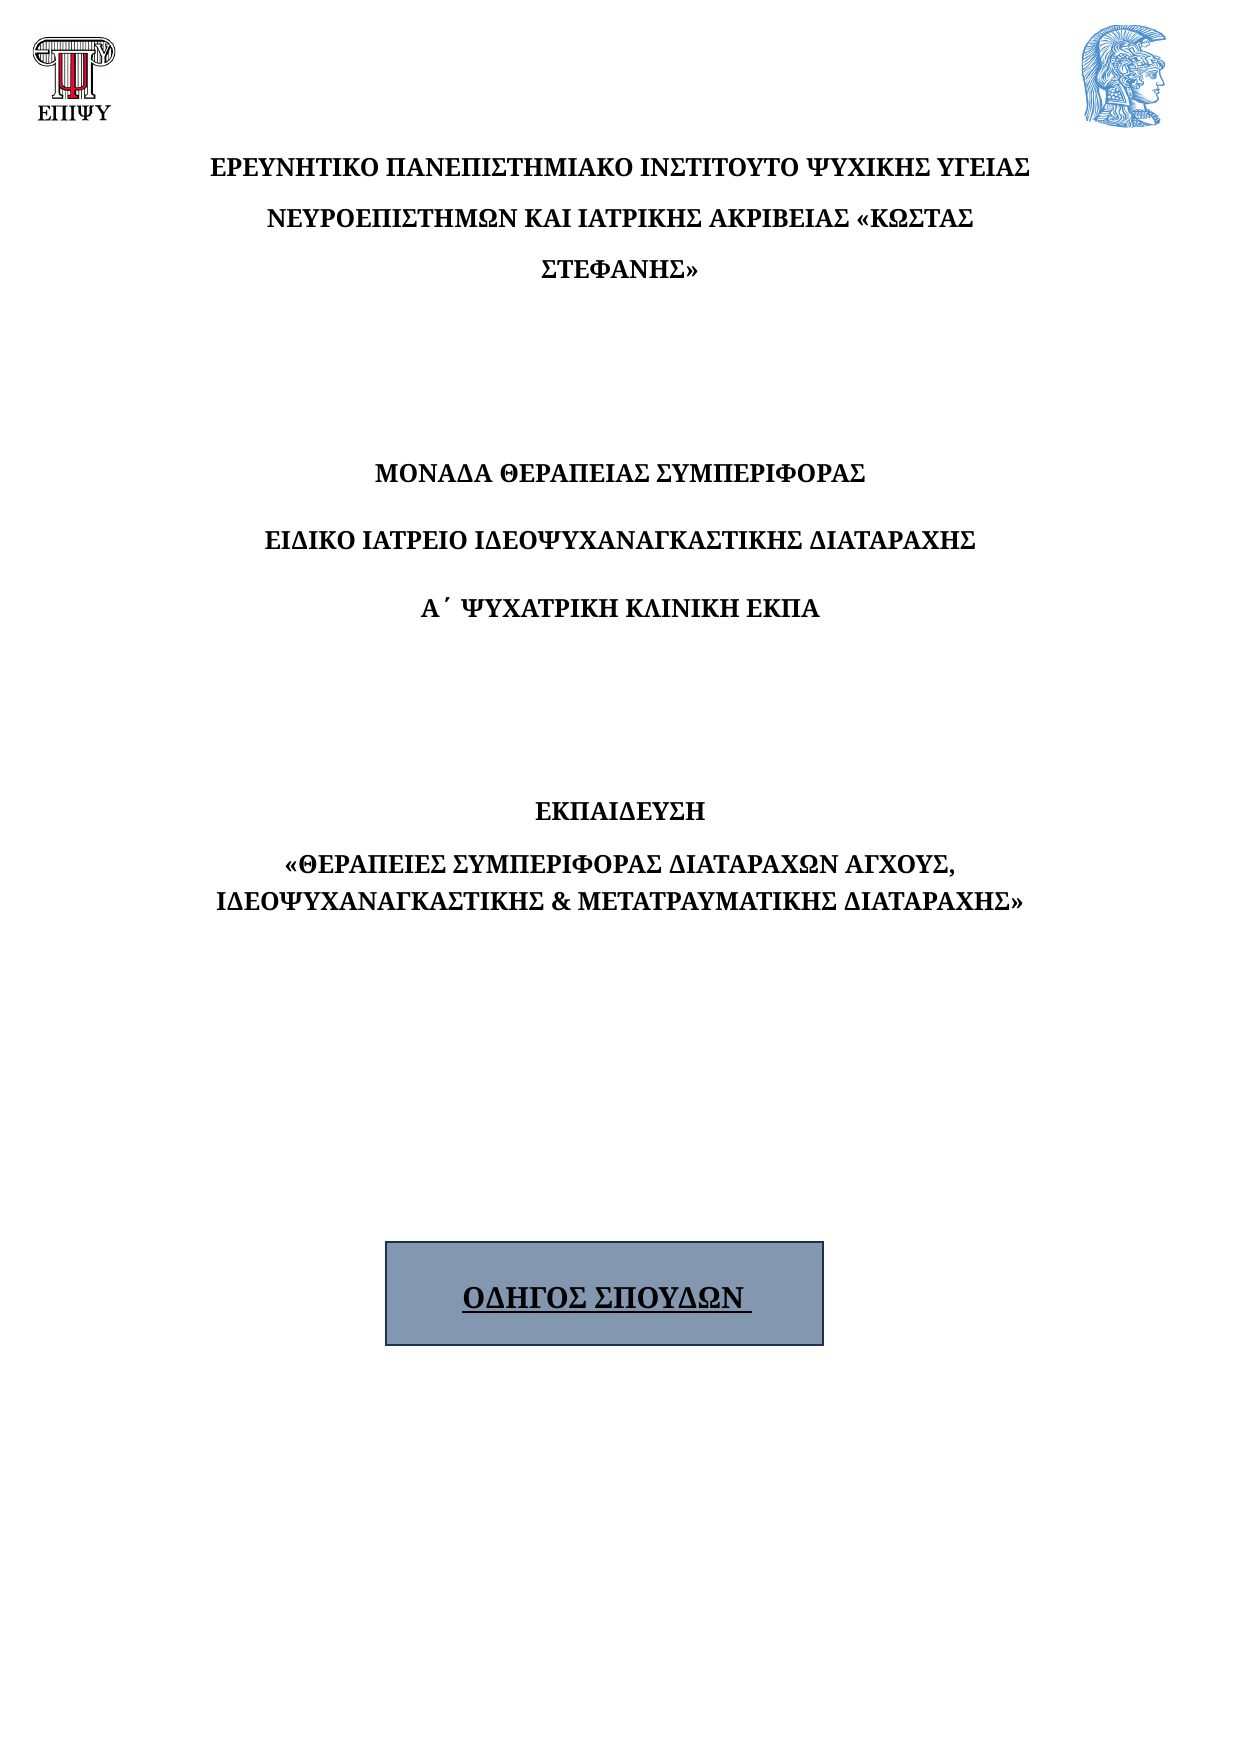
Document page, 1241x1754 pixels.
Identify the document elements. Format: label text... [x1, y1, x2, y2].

text ΕΙΔΙΚΟ ΙΑΤΡΕΙΟ ΙΔΕΟΨΥΧΑΝΑΓΚΑΣΤΙΚΗΣ ΔΙΑΤΑΡΑΧΗΣ [187, 523, 1053, 557]
picture [1081, 25, 1166, 128]
text ΕΚΠΑΙΔΕΥΣΗ [187, 794, 1053, 828]
text ΜΟΝΑΔΑ ΘΕΡΑΠΕΙΑΣ ΣΥΜΠΕΡΙΦΟΡΑΣ [187, 455, 1053, 489]
picture [32, 17, 116, 121]
text ΕΡΕΥΝΗΤΙΚΟ ΠΑΝΕΠΙΣΤΗΜΙΑΚΟ ΙΝΣΤΙΤΟΥΤΟ ΨΥΧΙΚΗΣ ΥΓΕΙΑΣ ΝΕΥΡΟΕΠΙΣΤΗΜΩΝ ΚΑΙ ΙΑΤΡΙΚΗΣ ΑΚΡΙΒΕΙΑΣ «ΚΩΣΤΑΣ ΣΤΕΦΑΝΗΣ» [187, 150, 1053, 286]
text Α΄ ΨΥΧΑΤΡΙΚΗ ΚΛΙΝΙΚΗ ΕΚΠΑ [187, 591, 1053, 625]
text «ΘΕΡΑΠΕΙΕΣ ΣΥΜΠΕΡΙΦΟΡΑΣ ΔΙΑΤΑΡΑΧΩΝ ΑΓΧΟΥΣ, ΙΔΕΟΨΥΧΑΝΑΓΚΑΣΤΙΚΗΣ & ΜΕΤΑΤΡΑΥΜΑΤΙΚΗΣ ΔΙΑΤΑΡΑΧΗΣ» [187, 847, 1053, 918]
